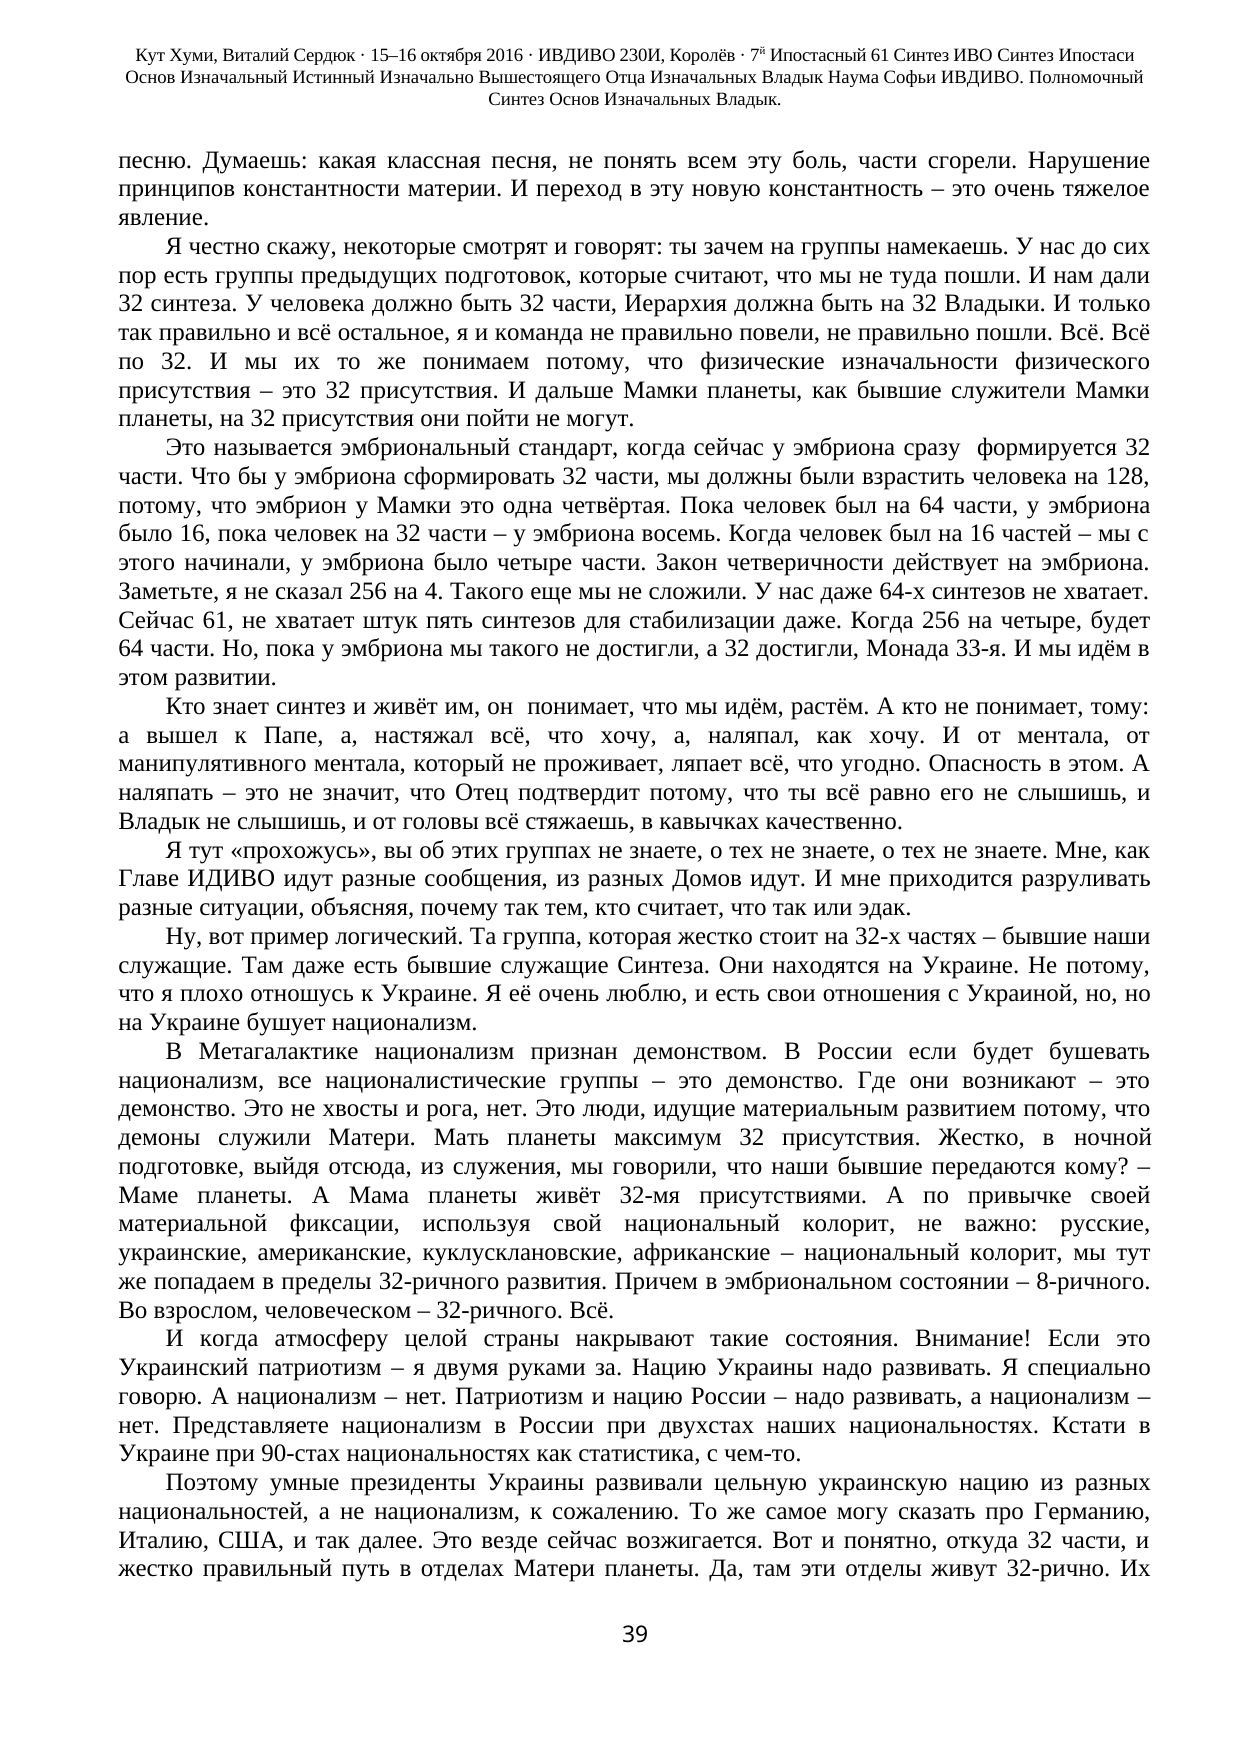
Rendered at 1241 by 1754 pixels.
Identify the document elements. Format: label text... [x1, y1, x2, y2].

text Я тут «прохожусь», вы об этих группах не знаете, о тех не знаете, о тех не знаете. Мне, как Главе ИДИВО идут разные сообщения, из разных Домов идут. И мне приходится разруливать разные ситуации, объясняя, почему так тем, кто считает, что так или эдак. [118, 835, 1152, 921]
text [118, 145, 1152, 231]
text В Метагалактике национализм признан демонством. В России если будет бушевать национализм, все националистические группы – это демонство. Где они возникают – это демонство. Это не хвосты и рога, нет. Это люди, идущие материальным развитием потому, что демоны служили Матери. Мать планеты максимум 32 присутствия. Жестко, в ночной подготовке, выйдя отсюда, из служения, мы говорили, что наши бывшие передаются кому? – Маме планеты. А Мама планеты живёт 32-мя присутствиями. А по привычке своей материальной фиксации, используя свой национальный колорит, не важно: русские, украинские, американские, куклусклановские, африканские – национальный колорит, мы тут же попадаем в пределы 32-ричного развития. Причем в эмбриональном состоянии – 8-ричного. Во взрослом, человеческом – 32-ричного. Всё. [118, 1036, 1152, 1323]
text Кто знает синтез и живёт им, он понимает, что мы идём, растём. А кто не понимает, тому: а вышел к Папе, а, настяжал всё, что хочу, а, наляпал, как хочу. И от ментала, от манипулятивного ментала, который не проживает, ляпает всё, что угодно. Опасность в этом. А наляпать – это не значит, что Отец подтвердит потому, что ты всё равно его не слышишь, и Владык не слышишь, и от головы всё стяжаешь, в кавычках качественно. [118, 691, 1152, 835]
text Ну, вот пример логический. Та группа, которая жестко стоит на 32-х частях – бывшие наши служащие. Там даже есть бывшие служащие Синтеза. Они находятся на Украине. Не потому, что я плохо отношусь к Украине. Я её очень люблю, и есть свои отношения с Украиной, но, но на Украине бушует национализм. [118, 921, 1152, 1036]
text Я честно скажу, некоторые смотрят и говорят: ты зачем на группы намекаешь. У нас до сих пор есть группы предыдущих подготовок, которые считают, что мы не туда пошли. И нам дали 32 синтеза. У человека должно быть 32 части, Иерархия должна быть на 32 Владыки. И только так правильно и всё остальное, я и команда не правильно повели, не правильно пошли. Всё. Всё по 32. И мы их то же понимаем потому, что физические изначальности физического присутствия – это 32 присутствия. И дальше Мамки планеты, как бывшие служители Мамки планеты, на 32 присутствия они пойти не могут. [118, 231, 1152, 432]
text И когда атмосферу целой страны накрывают такие состояния. Внимание! Если это Украинский патриотизм – я двумя руками за. Нацию Украины надо развивать. Я специально говорю. А национализм – нет. Патриотизм и нацию России – надо развивать, а национализм – нет. Представляете национализм в России при двухстах наших национальностях. Кстати в Украине при 90-стах национальностях как статистика, с чем-то. [118, 1323, 1152, 1467]
text Это называется эмбриональный стандарт, когда сейчас у эмбриона сразу формируется 32 части. Что бы у эмбриона сформировать 32 части, мы должны были взрастить человека на 128, потому, что эмбрион у Мамки это одна четвёртая. Пока человек был на 64 части, у эмбриона было 16, пока человек на 32 части – у эмбриона восемь. Когда человек был на 16 частей – мы с этого начинали, у эмбриона было четыре части. Закон четверичности действует на эмбриона. Заметьте, я не сказал 256 на 4. Такого еще мы не сложили. У нас даже 64-х синтезов не хватает. Сейчас 61, не хватает штук пять синтезов для стабилизации даже. Когда 256 на четыре, будет 64 части. Но, пока у эмбриона мы такого не достигли, а 32 достигли, Монада 33-я. И мы идём в этом развитии. [118, 432, 1152, 691]
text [118, 1467, 1152, 1582]
